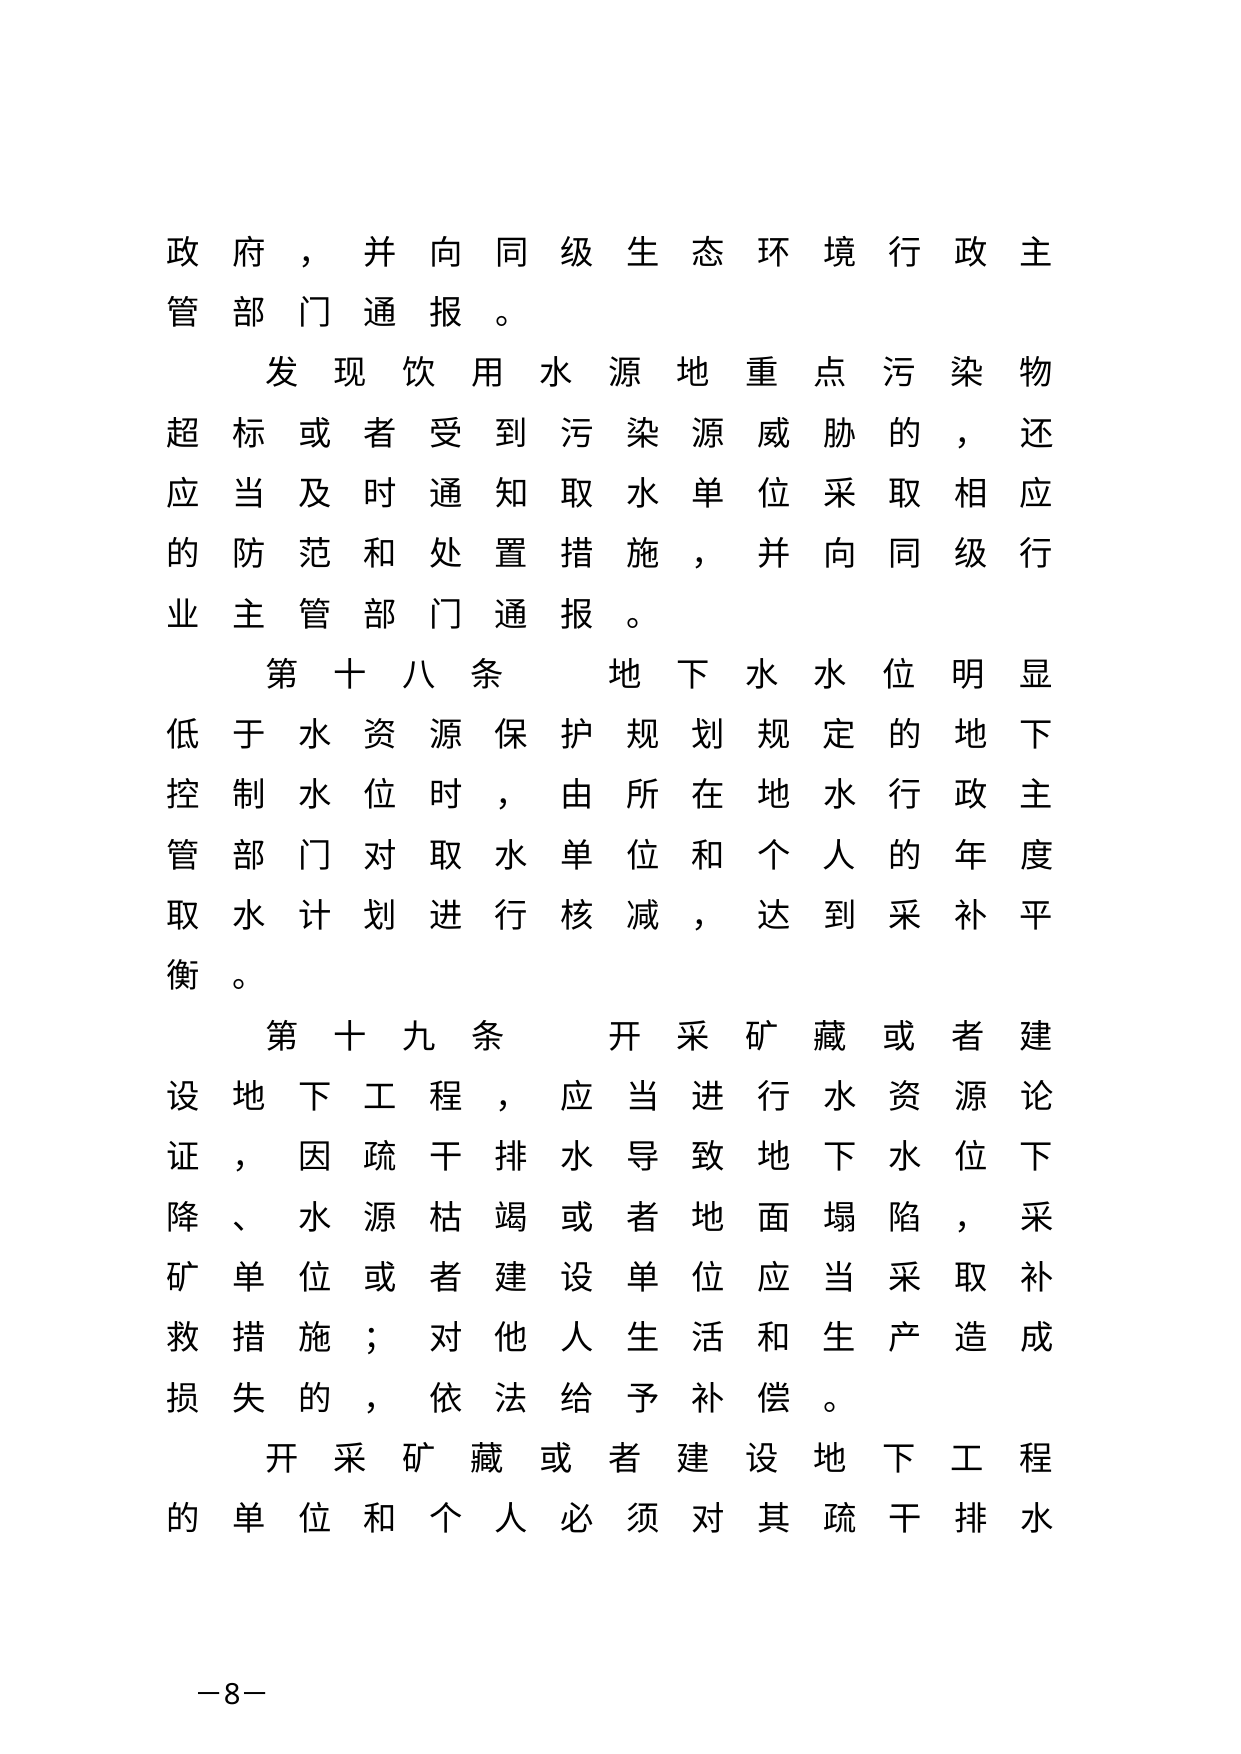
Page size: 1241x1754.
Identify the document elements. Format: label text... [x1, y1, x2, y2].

text 第十八条 地下水水位明显低于水资源保护规划规定的地下控制水位时，由所在地水行政主管部门对取水单位和个人的年度取水计划进行核减，达到采补平衡。 [167, 642, 1085, 1003]
text 第十九条 开采矿藏或者建设地下工程，应当进行水资源论证，因疏干排水导致地下水位下降、水源枯竭或者地面塌陷，采矿单位或者建设单位应当采取补救措施；对他人生活和生产造成损失的，依法给予补偿。 [167, 1003, 1085, 1426]
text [167, 1426, 1085, 1546]
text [167, 219, 1085, 340]
text 发现饮用水源地重点污染物超标或者受到污染源威胁的，还应当及时通知取水单位采取相应的防范和处置措施，并向同级行业主管部门通报。 [167, 340, 1085, 642]
